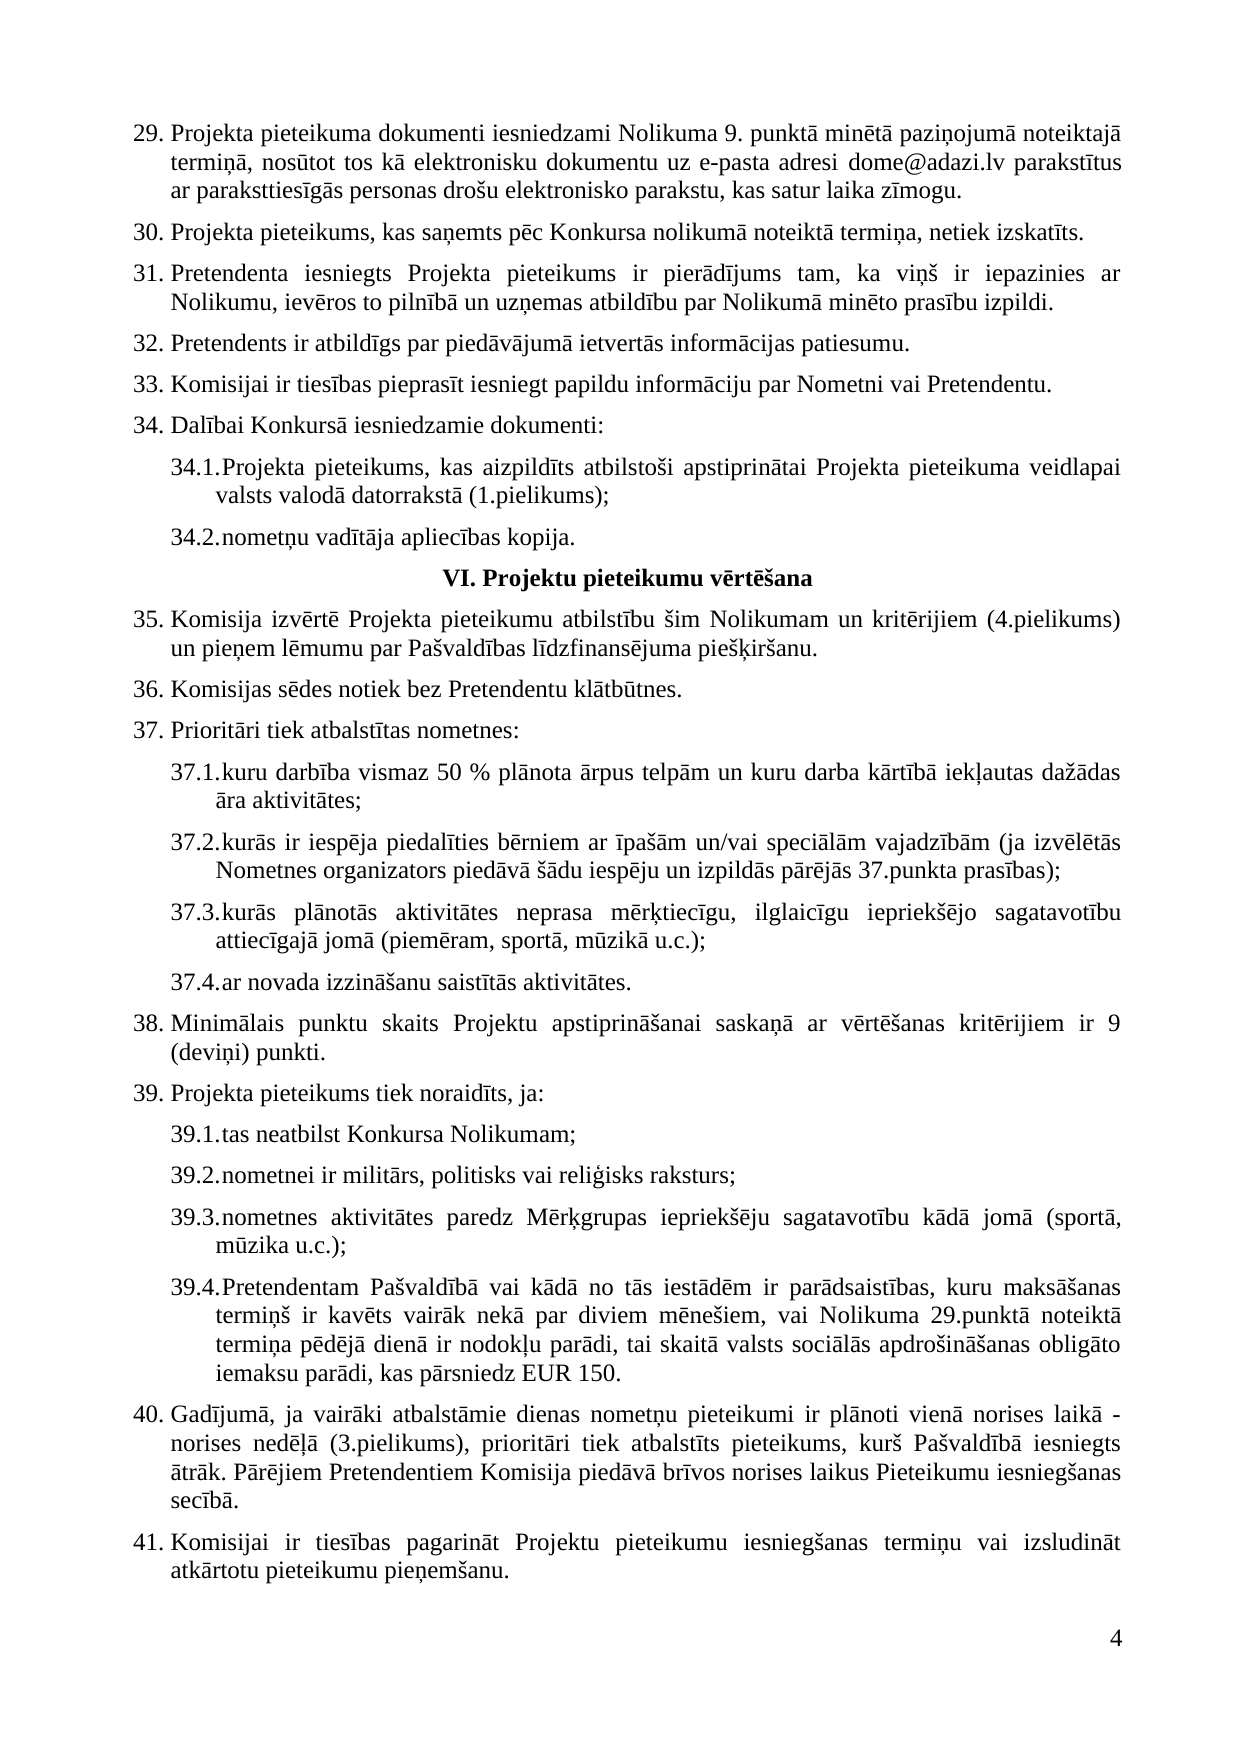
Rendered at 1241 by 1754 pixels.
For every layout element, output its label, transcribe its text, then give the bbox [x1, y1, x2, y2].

list Gadījumā, ja vairāki atbalstāmie dienas nometņu pieteikumi ir plānoti vienā norises laikā - norises nedēļā (3.pielikums), prioritāri tiek atbalstīts pieteikums, kurš Pašvaldībā iesniegts ātrāk. Pārējiem Pretendentiem Komisija piedāvā brīvos norises laikus Pieteikumu iesniegšanas secībā. [133, 1399, 1122, 1514]
list Komisijai ir tiesības pagarināt Projektu pieteikumu iesniegšanas termiņu vai izsludināt atkārtotu pieteikumu pieņemšanu. [133, 1527, 1122, 1584]
list nometnei ir militārs, politisks vai reliģisks raksturs; [170, 1161, 1122, 1189]
list Minimālais punktu skaits Projektu apstiprināšanai saskaņā ar vērtēšanas kritērijiem ir 9 (deviņi) punkti. [133, 1008, 1122, 1066]
list Pretendents ir atbildīgs par piedāvājumā ietvertās informācijas patiesumu. [133, 328, 1122, 357]
list Pretendentam Pašvaldībā vai kādā no tās iestādēm ir parādsaistības, kuru maksāšanas termiņš ir kavēts vairāk nekā par diviem mēnešiem, vai Nolikuma 29.punktā noteiktā termiņa pēdējā dienā ir nodokļu parādi, tai skaitā valsts sociālās apdrošināšanas obligāto iemaksu parādi, kas pārsniedz EUR 150. [170, 1272, 1122, 1387]
list Projekta pieteikums, kas saņemts pēc Konkursa nolikumā noteiktā termiņa, netiek izskatīts. [133, 217, 1122, 246]
list Komisijai ir tiesības pieprasīt iesniegt papildu informāciju par Nometni vai Pretendentu. [133, 369, 1122, 398]
list Pretendenta iesniegts Projekta pieteikums ir pierādījums tam, ka viņš ir iepazinies ar Nolikumu, ievēros to pilnībā un uzņemas atbildību par Nolikumā minēto prasību izpildi. [133, 258, 1122, 316]
list Projekta pieteikums, kas aizpildīts atbilstoši apstiprinātai Projekta pieteikuma veidlapai valsts valodā datorrakstā (1.pielikums); [170, 452, 1122, 509]
list tas neatbilst Konkursa Nolikumam; [170, 1119, 1122, 1148]
list Projekta pieteikums tiek noraidīts, ja: [133, 1078, 1122, 1107]
list nometņu vadītāja apliecības kopija. [170, 522, 1122, 551]
text VI. Projektu pieteikumu vērtēšana [133, 563, 1122, 592]
list Dalībai Konkursā iesniedzamie dokumenti: [133, 411, 1122, 439]
list Komisijas sēdes notiek bez Pretendentu klātbūtnes. [133, 674, 1122, 703]
list nometnes aktivitātes paredz Mērķgrupas iepriekšēju sagatavotību kādā jomā (sportā, mūzika u.c.); [170, 1202, 1122, 1259]
list Komisija izvērtē Projekta pieteikumu atbilstību šim Nolikumam un kritērijiem (4.pielikums) un pieņem lēmumu par Pašvaldības līdzfinansējuma piešķiršanu. [133, 604, 1122, 662]
list kuru darbība vismaz 50 % plānota ārpus telpām un kuru darba kārtībā iekļautas dažādas āra aktivitātes; [170, 757, 1122, 814]
list kurās plānotās aktivitātes neprasa mērķtiecīgu, ilglaicīgu iepriekšējo sagatavotību attiecīgajā jomā (piemēram, sportā, mūzikā u.c.); [170, 897, 1122, 954]
list kurās ir iespēja piedalīties bērniem ar īpašām un/vai speciālām vajadzībām (ja izvēlētās Nometnes organizators piedāvā šādu iespēju un izpildās pārējās 37.punkta prasības); [170, 827, 1122, 884]
list Prioritāri tiek atbalstītas nometnes: [133, 716, 1122, 744]
list Projekta pieteikuma dokumenti iesniedzami Nolikuma 9. punktā minētā paziņojumā noteiktajā termiņā, nosūtot tos kā elektronisku dokumentu uz e-pasta adresi dome@adazi.lv parakstītus ar paraksttiesīgās personas drošu elektronisko parakstu, kas satur laika zīmogu. [133, 118, 1122, 204]
list ar novada izzināšanu saistītās aktivitātes. [170, 967, 1122, 996]
